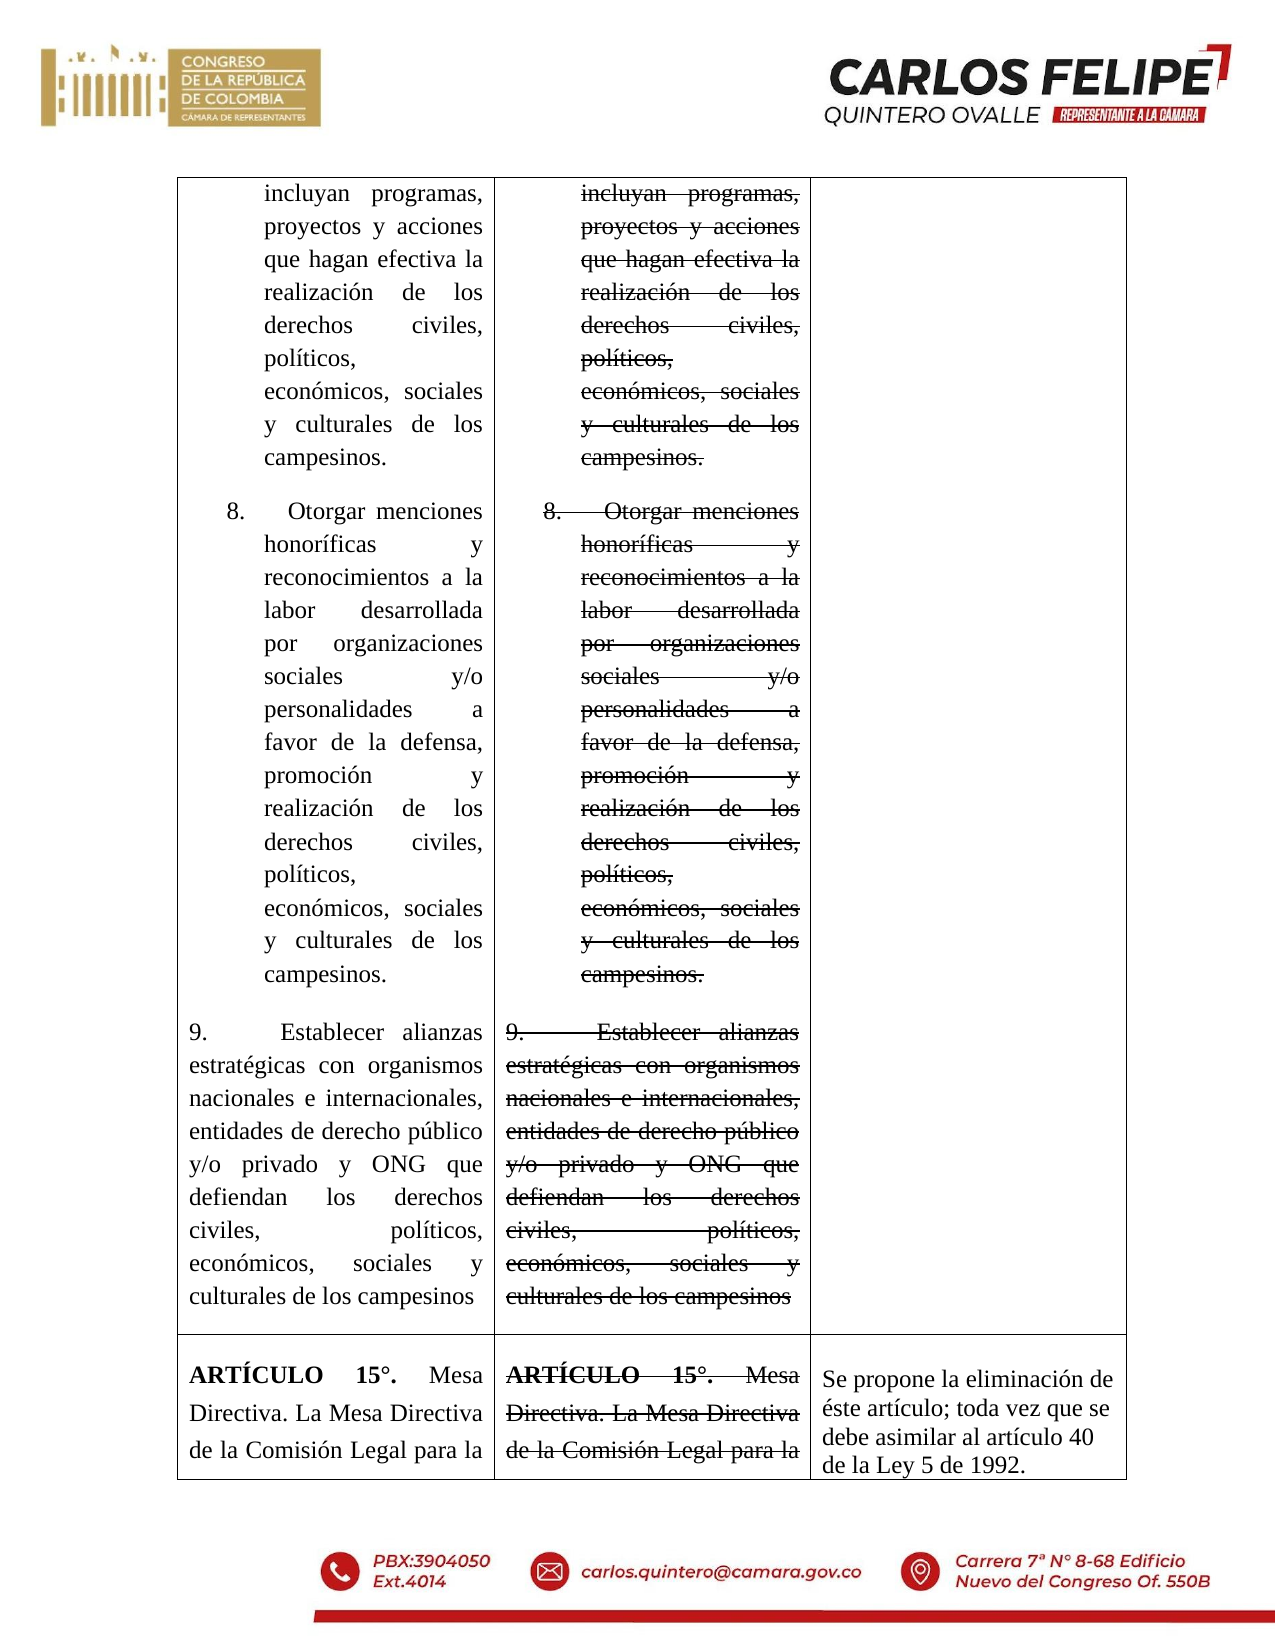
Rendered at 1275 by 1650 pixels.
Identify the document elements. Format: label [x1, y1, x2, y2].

table_cell [495, 1335, 810, 1479]
table_cell [495, 178, 810, 1334]
table_cell [811, 178, 1126, 1334]
picture [0, 0, 1275, 1650]
table_cell [178, 1335, 494, 1479]
table_cell [178, 178, 494, 1334]
table_cell [811, 1335, 1126, 1479]
